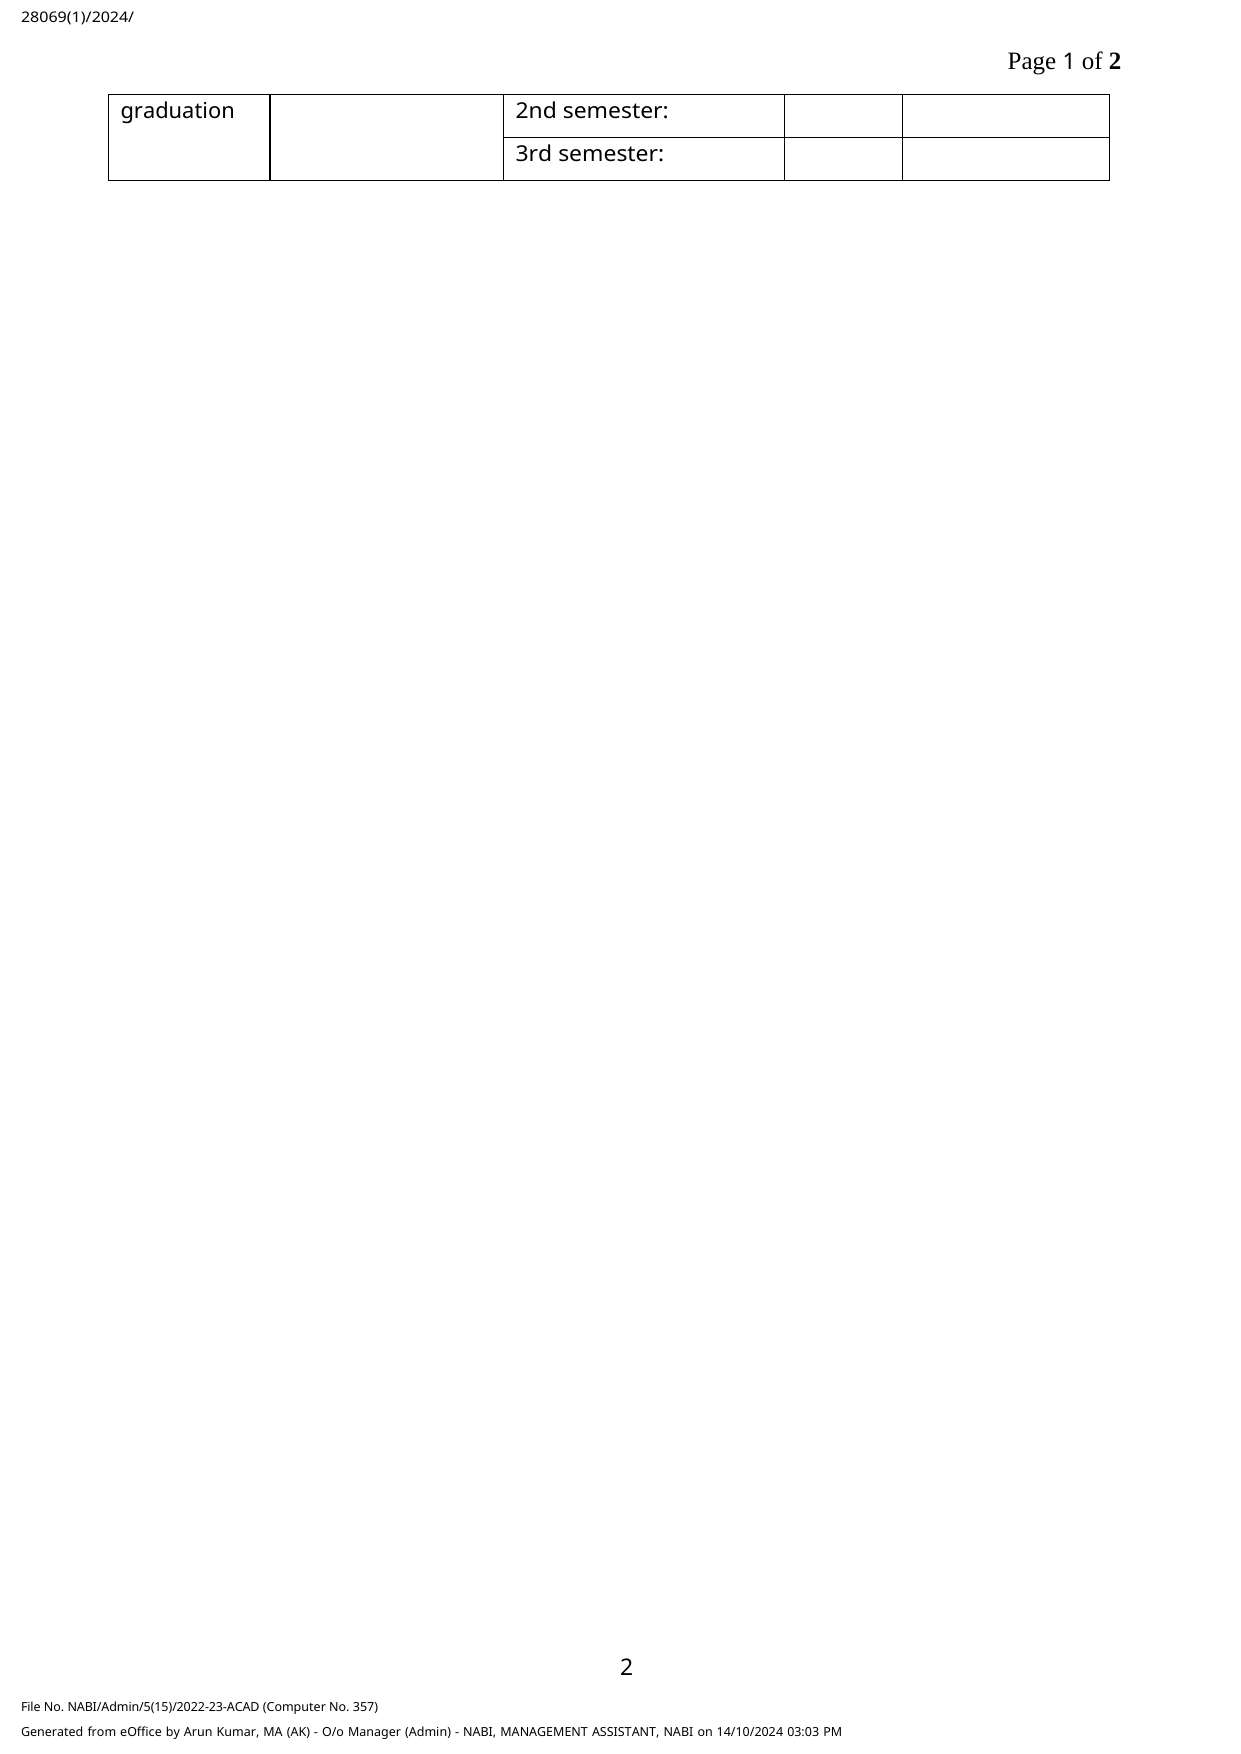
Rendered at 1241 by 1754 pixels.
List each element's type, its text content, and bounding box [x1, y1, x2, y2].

table_cell 2nd semester: [504, 95, 784, 137]
table_cell [903, 95, 1109, 137]
table_cell [785, 95, 902, 137]
table_cell [785, 138, 902, 179]
table_cell 3rd semester: [504, 138, 784, 179]
table_cell Post- graduation [109, 95, 269, 179]
table_cell [271, 95, 503, 179]
table_cell [903, 138, 1109, 179]
